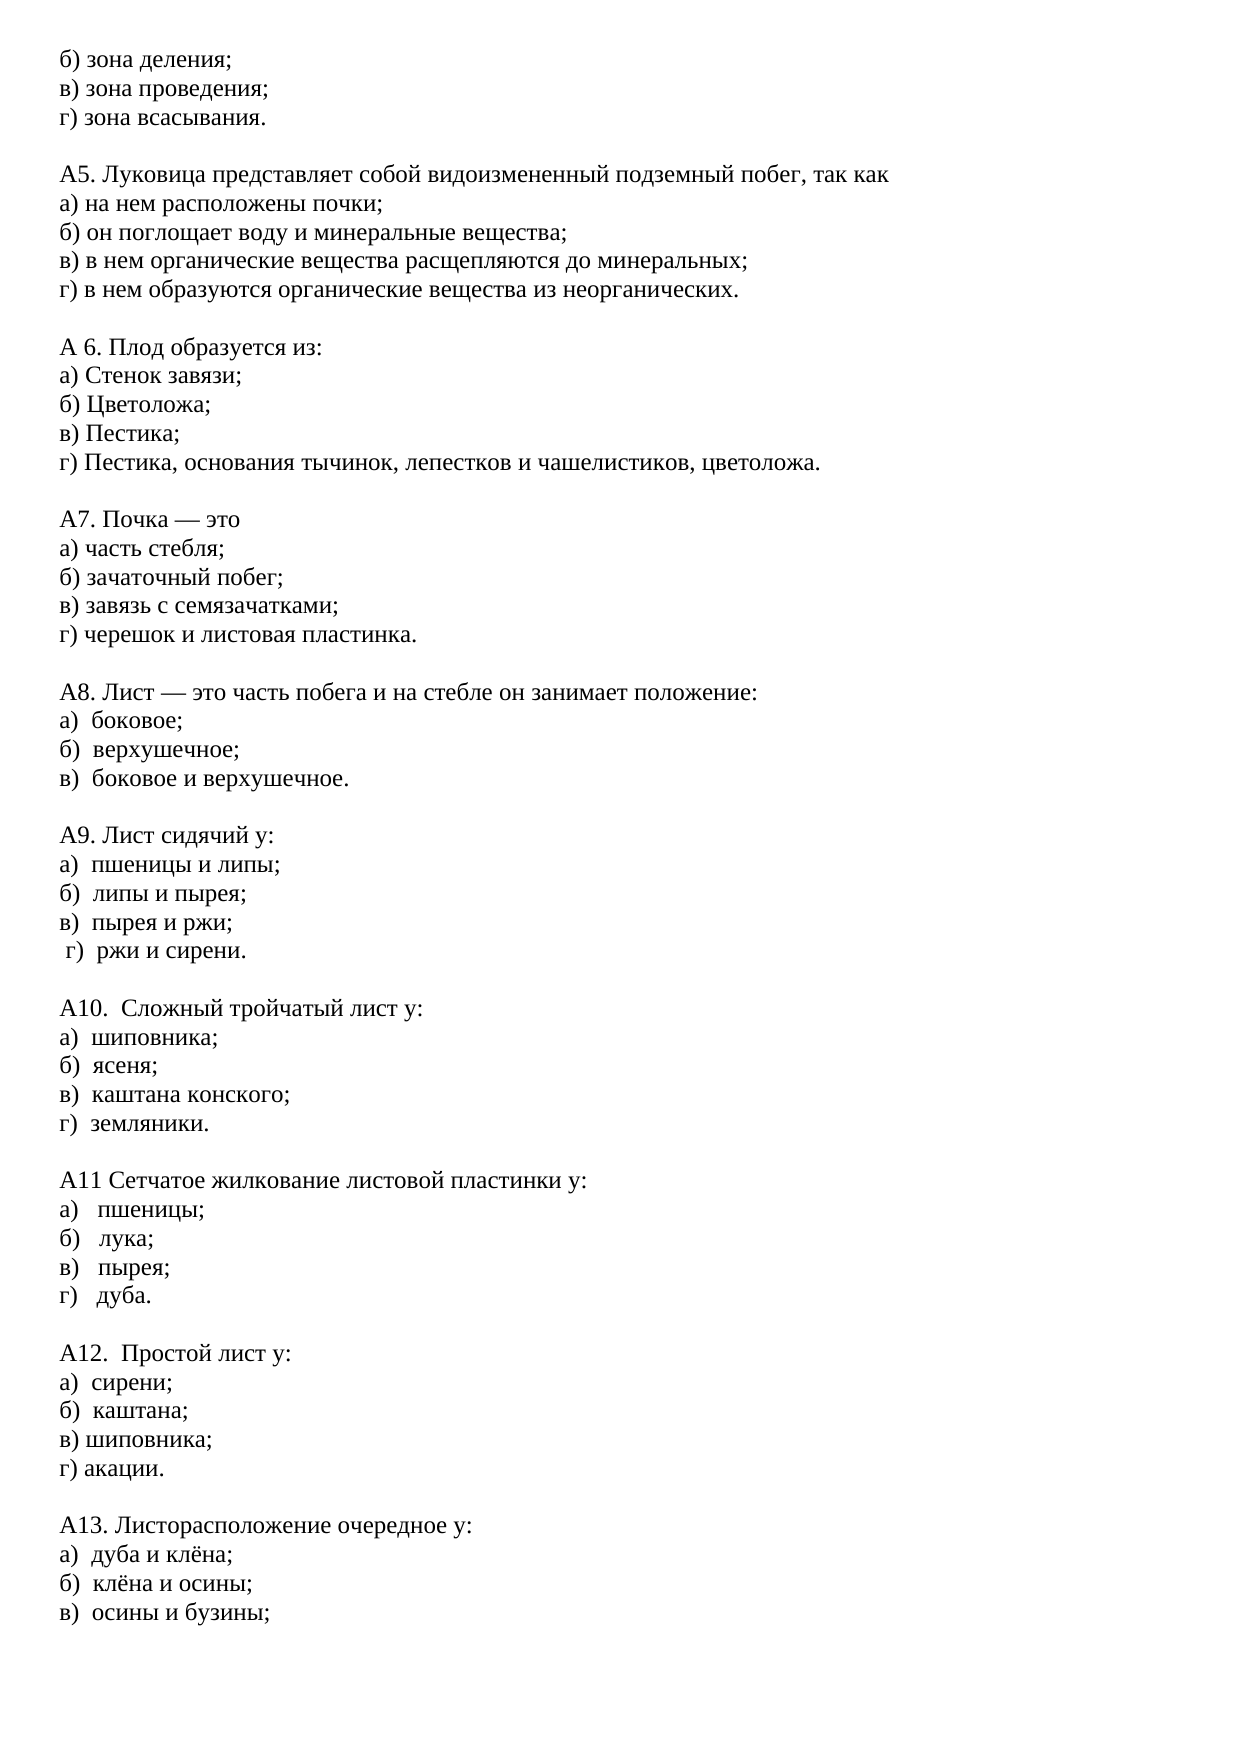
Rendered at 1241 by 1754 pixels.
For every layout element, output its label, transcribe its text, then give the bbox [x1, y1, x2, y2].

text в) Пестика; [59, 418, 1152, 447]
text в) зона проведения; [59, 73, 1152, 102]
text б) он поглощает воду и минеральные вещества; [59, 217, 1152, 246]
text а) боковое; [59, 706, 1152, 734]
text г) зона всасывания. [59, 102, 1152, 131]
text А9. Лист сидячий у: [59, 821, 1152, 849]
text А 6. Плод образуется из: [59, 332, 1152, 361]
text г) дуба. [59, 1281, 1152, 1309]
text г) черешок и листовая пластинка. [59, 619, 1152, 648]
text г) Пестика, основания тычинок, лепестков и чашелистиков, цветоложа. [59, 447, 1152, 476]
text в) каштана конского; [59, 1079, 1152, 1108]
text А7. Почка — это [59, 504, 1152, 533]
text в) пырея; [59, 1252, 1152, 1281]
text а) на нем расположены почки; [59, 188, 1152, 217]
text А10. Сложный тройчатый лист у: [59, 993, 1152, 1022]
text А13. Листорасположение очередное у: [59, 1511, 1152, 1539]
text б) зачаточный побег; [59, 562, 1152, 591]
text А12. Простой лист у: [59, 1338, 1152, 1367]
text в) боковое и верхушечное. [59, 763, 1152, 792]
text в) осины и бузины; [59, 1597, 1152, 1626]
text а) часть стебля; [59, 533, 1152, 562]
text г) акации. [59, 1453, 1152, 1482]
text б) зона деления; [59, 44, 1152, 73]
text в) пырея и ржи; [59, 907, 1152, 936]
text б) ясеня; [59, 1051, 1152, 1079]
text б) верхушечное; [59, 734, 1152, 763]
text А5. Луковица представляет собой видоизмененный подземный побег, так как [59, 159, 1152, 188]
text а) дуба и клёна; [59, 1539, 1152, 1568]
text А11 Сетчатое жилкование листовой пластинки у: [59, 1166, 1152, 1194]
text а) пшеницы; [59, 1194, 1152, 1223]
text в) завязь с семязачатками; [59, 591, 1152, 619]
text а) пшеницы и липы; [59, 849, 1152, 878]
text а) шиповника; [59, 1022, 1152, 1051]
text б) липы и пырея; [59, 878, 1152, 907]
text б) лука; [59, 1223, 1152, 1252]
text б) Цветоложа; [59, 389, 1152, 418]
text в) шиповника; [59, 1424, 1152, 1453]
text а) сирени; [59, 1367, 1152, 1396]
text г) земляники. [59, 1108, 1152, 1137]
text А8. Лист — это часть побега и на стебле он занимает положение: [59, 677, 1152, 706]
text г) в нем образуются органические вещества из неорганических. [59, 274, 1152, 303]
text а) Стенок завязи; [59, 361, 1152, 389]
text б) каштана; [59, 1396, 1152, 1424]
text в) в нем органические вещества расщепляются до минеральных; [59, 246, 1152, 274]
text б) клёна и осины; [59, 1568, 1152, 1597]
text г) ржи и сирени. [59, 936, 1152, 964]
